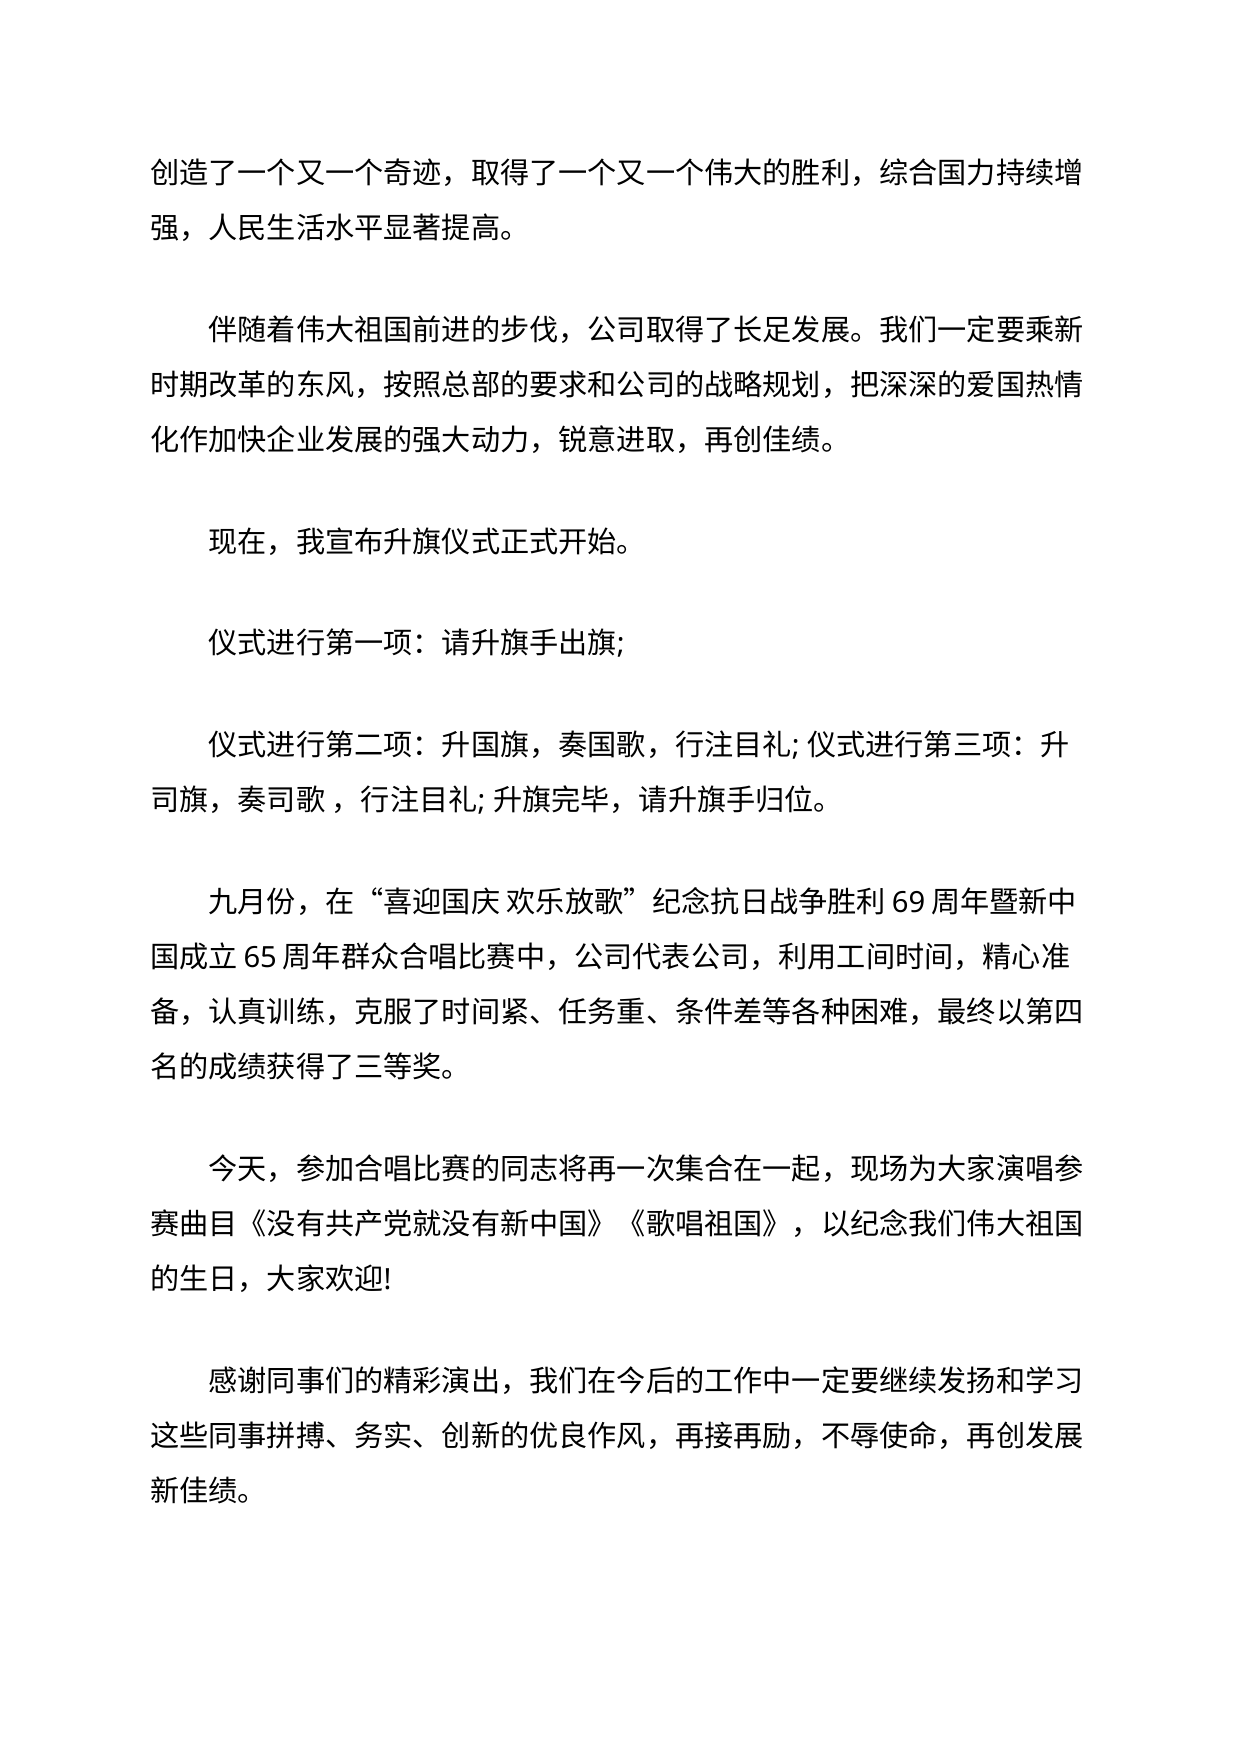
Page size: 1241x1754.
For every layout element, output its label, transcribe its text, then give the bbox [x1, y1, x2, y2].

text 今天，参加合唱比赛的同志将再一次集合在一起，现场为大家演唱参赛曲目《没有共产党就没有新中国》《歌唱祖国》，以纪念我们伟大祖国的生日，大家欢迎! [150, 1146, 1090, 1298]
text 现在，我宣布升旗仪式正式开始。 [150, 518, 1090, 561]
text 伴随着伟大祖国前进的步伐，公司取得了长足发展。我们一定要乘新时期改革的东风，按照总部的要求和公司的战略规划，把深深的爱国热情化作加快企业发展的强大动力，锐意进取，再创佳绩。 [150, 307, 1090, 459]
text 九月份，在“喜迎国庆 欢乐放歌”纪念抗日战争胜利69周年暨新中国成立65周年群众合唱比赛中，公司代表公司，利用工间时间，精心准备，认真训练，克服了时间紧、任务重、条件差等各种困难，最终以第四名的成绩获得了三等奖。 [150, 879, 1090, 1086]
text 仪式进行第一项：请升旗手出旗; [150, 620, 1090, 662]
text 感谢同事们的精彩演出，我们在今后的工作中一定要继续发扬和学习这些同事拼搏、务实、创新的优良作风，再接再励，不辱使命，再创发展新佳绩。 [150, 1357, 1090, 1509]
text 仪式进行第二项：升国旗，奏国歌，行注目礼; 仪式进行第三项：升司旗，奏司歌 ，行注目礼; 升旗完毕，请升旗手归位。 [150, 722, 1090, 819]
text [150, 150, 1090, 247]
